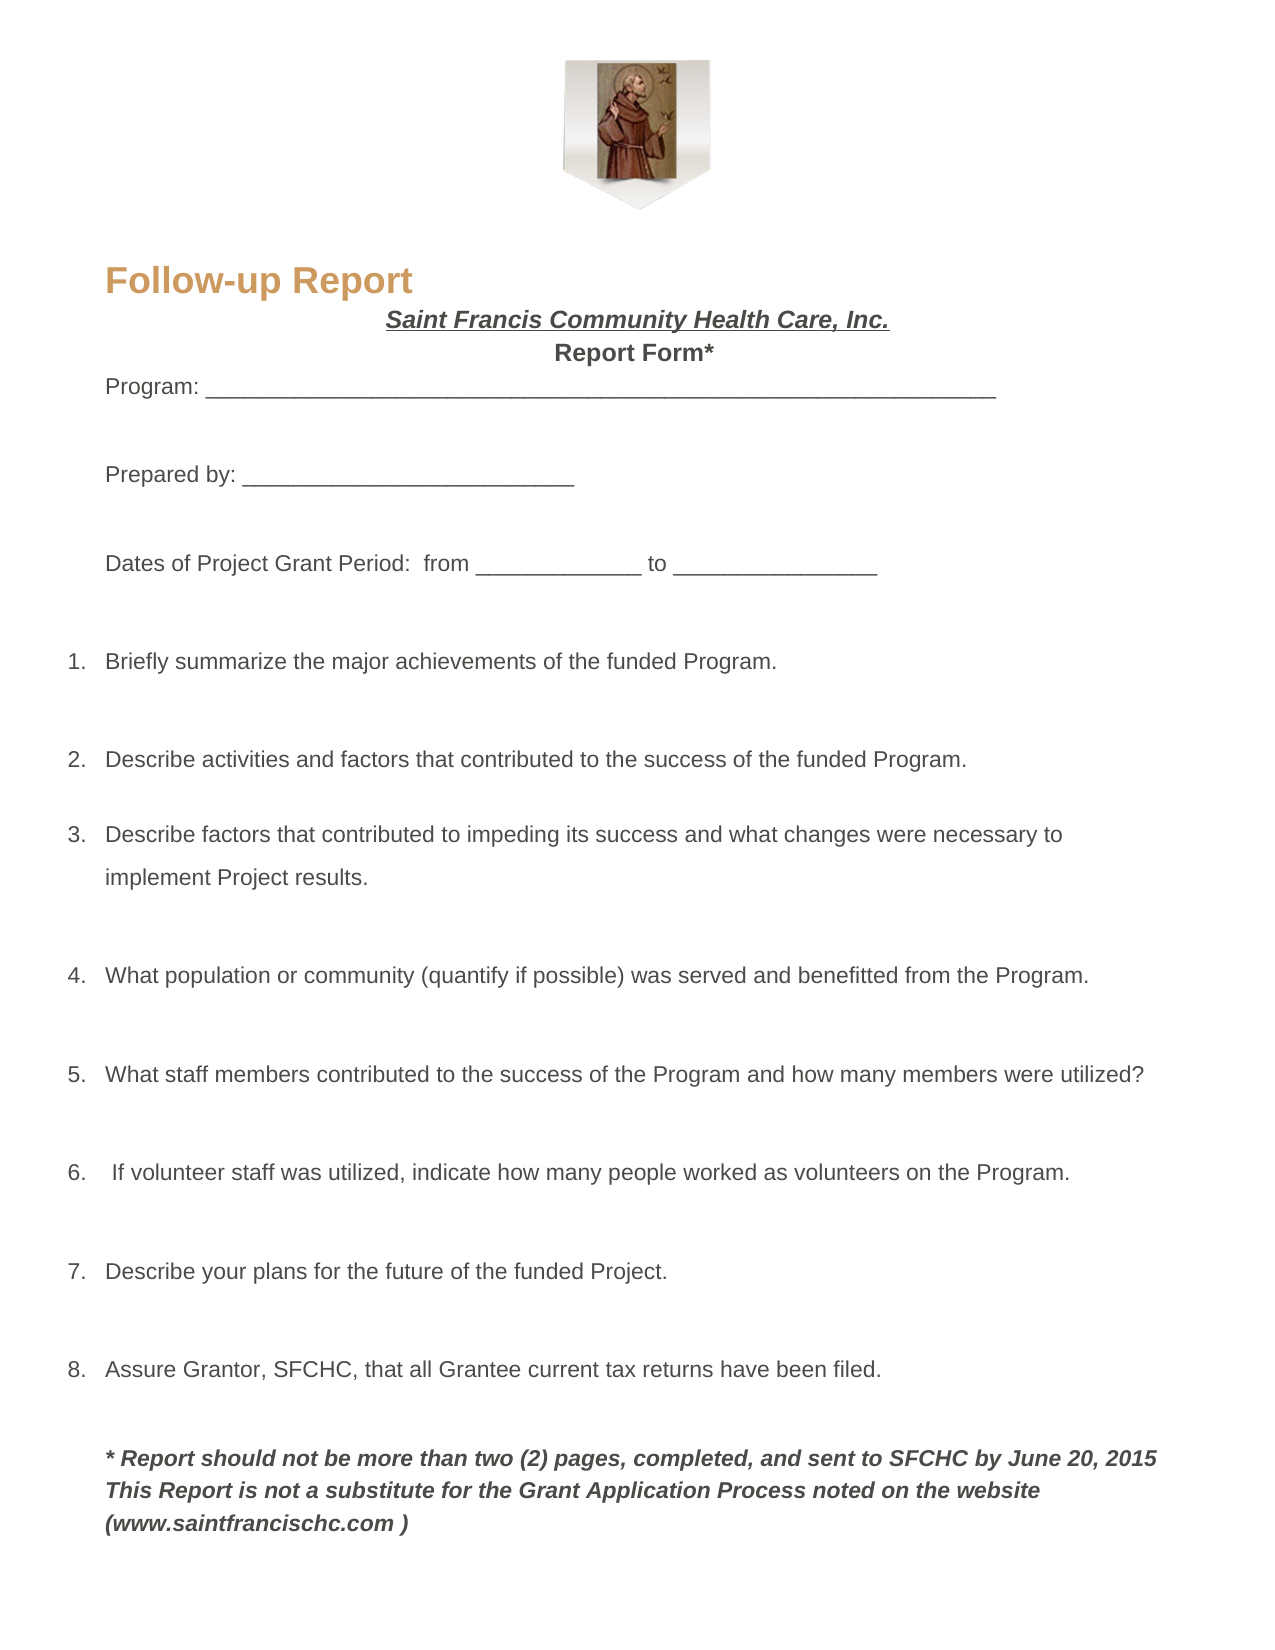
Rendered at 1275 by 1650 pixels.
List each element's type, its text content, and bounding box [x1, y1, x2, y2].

text This Report is not a substitute for the Grant Application Process noted on the website (www.saintfrancischc.com ) [105, 1471, 1170, 1536]
text Dates of Project Grant Period: from _____________ to ________________ [105, 543, 1170, 576]
text Saint Francis Community Health Care, Inc. [105, 301, 1170, 334]
text Report Form* [105, 334, 1170, 366]
text Prepared by: __________________________ [105, 455, 1170, 487]
list If volunteer staff was utilized, indicate how many people worked as volunteers on the Program. [67, 1143, 1170, 1186]
list Briefly summarize the major achievements of the funded Program. [67, 632, 1170, 674]
list Describe your plans for the future of the funded Project. [67, 1241, 1170, 1284]
list Describe activities and factors that contributed to the success of the funded Program. [67, 730, 1170, 773]
text * Report should not be more than two (2) pages, completed, and sent to SFCHC by June 20, 2015 [105, 1438, 1170, 1471]
list What population or community (quantify if possible) was served and benefitted from the Program. [67, 946, 1170, 989]
text Program: ______________________________________________________________ [105, 366, 1170, 399]
picture [562, 60, 713, 212]
list What staff members contributed to the success of the Program and how many members were utilized? [67, 1044, 1170, 1087]
list Describe factors that contributed to impeding its success and what changes were necessary to implement Project results. [67, 805, 1170, 890]
list Assure Grantor, SFCHC, that all Grantee current tax returns have been filed. [67, 1340, 1170, 1382]
text Follow-up Report [105, 258, 1170, 301]
